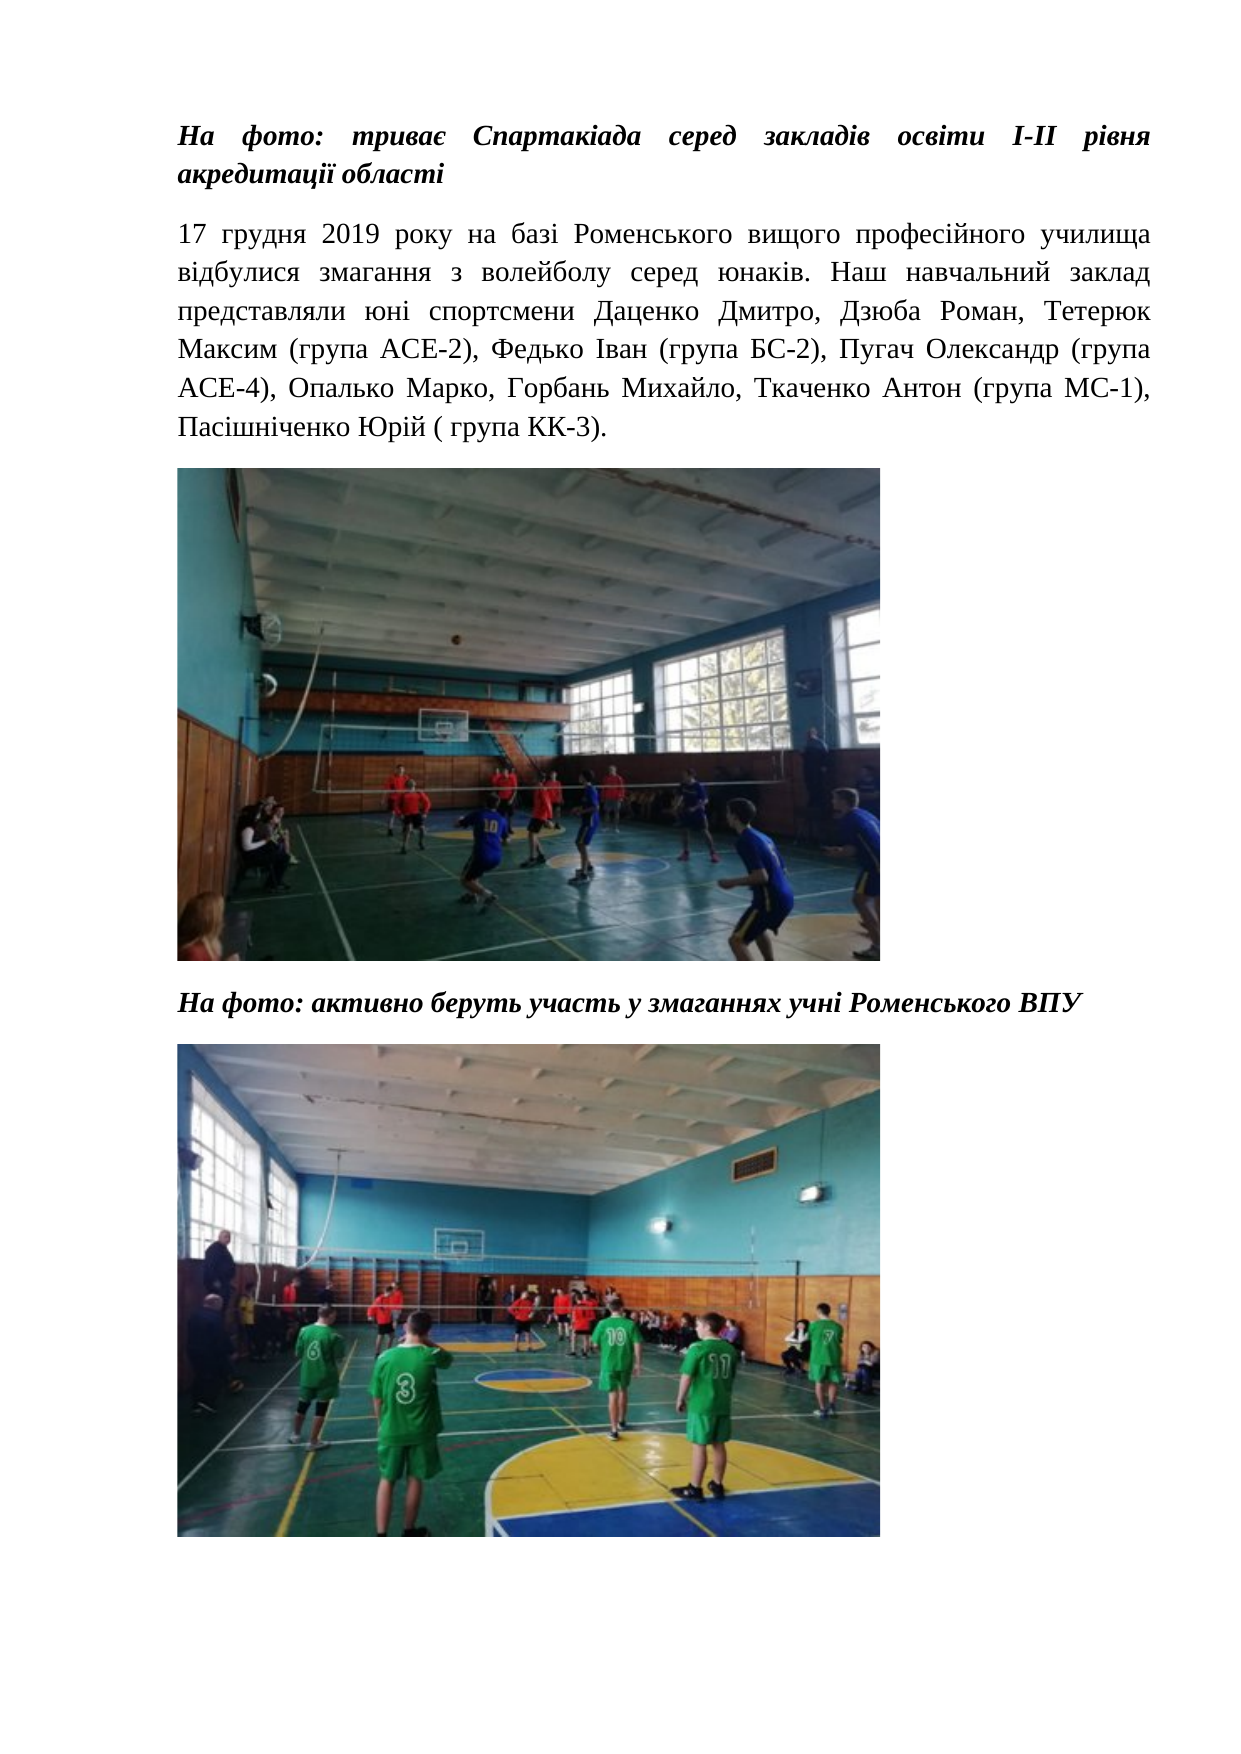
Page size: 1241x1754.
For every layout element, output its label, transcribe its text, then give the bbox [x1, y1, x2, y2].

picture [177, 468, 881, 961]
picture [177, 1044, 881, 1537]
text 17 грудня 2019 року на базі Роменського вищого професійного училища відбулися змагання з волейболу серед юнаків. Наш навчальний заклад представляли юні спортсмени Даценко Дмитро, Дзюба Роман, Тетерюк Максим (група АСЕ-2), Федько Іван (група БС-2), Пугач Олександр (група АСЕ-4), Опалько Марко, Горбань Михайло, Ткаченко Антон (група МС-1), Пасішніченко Юрій ( група КК-3). [177, 216, 1152, 442]
text На фото: активно беруть участь у змаганнях учні Роменського ВПУ [177, 985, 1152, 1019]
text На фото: триває Спартакіада серед закладів освіти І-ІІ рівня акредитації області [177, 118, 1152, 190]
